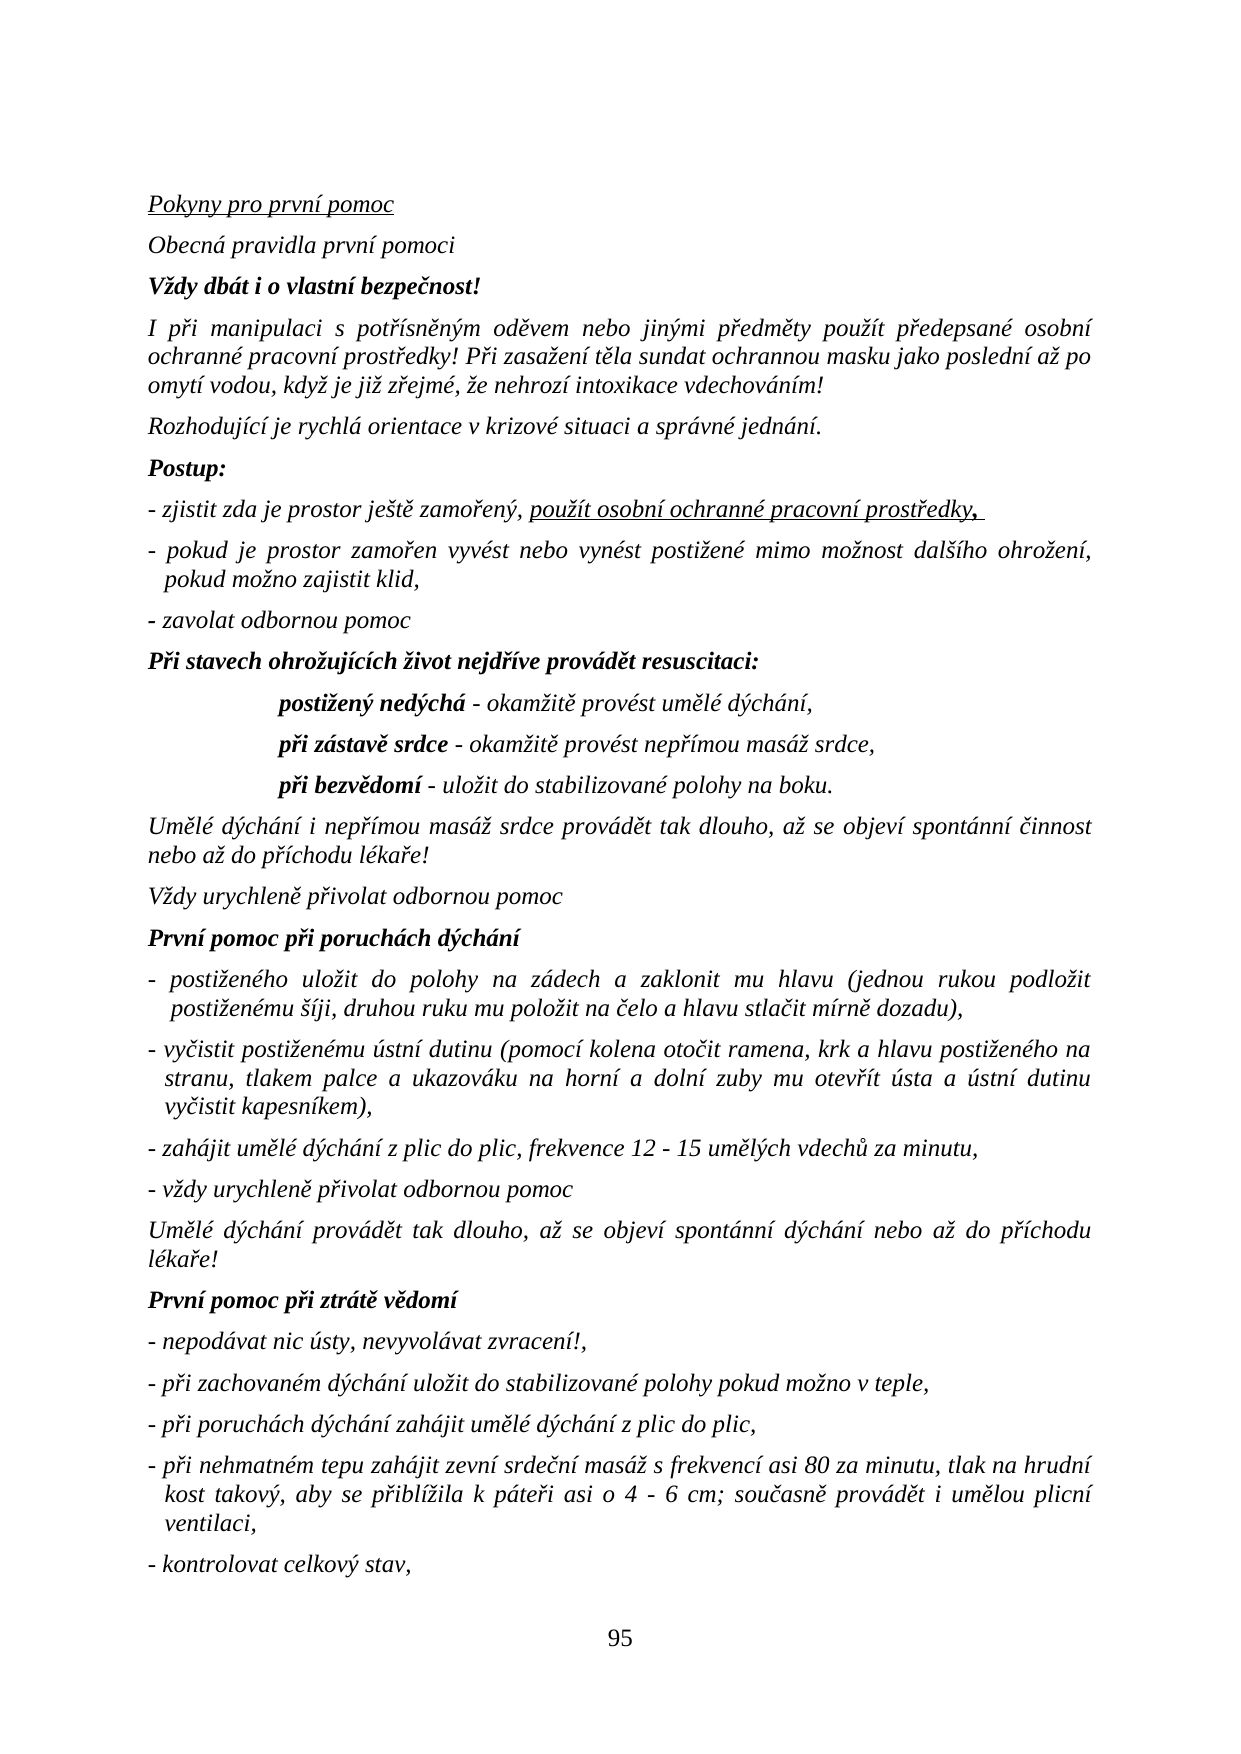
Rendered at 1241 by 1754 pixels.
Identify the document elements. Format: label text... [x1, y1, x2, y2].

text Obecná pravidla první pomoci [148, 230, 1092, 259]
text Postup: [148, 453, 1092, 481]
text - při zachovaném dýchání uložit do stabilizované polohy pokud možno v teple, [148, 1368, 1092, 1396]
text Umělé dýchání provádět tak dlouho, až se objeví spontánní dýchání nebo až do příchodu lékaře! [148, 1215, 1092, 1273]
text - postiženého uložit do polohy na zádech a zaklonit mu hlavu (jednou rukou podložit postiženému šíji, druhou ruku mu položit na čelo a hlavu stlačit mírně dozadu), [148, 964, 1092, 1021]
text - vždy urychleně přivolat odbornou pomoc [148, 1174, 1092, 1203]
text při zástavě srdce - okamžitě provést nepřímou masáž srdce, [279, 729, 1092, 758]
text Při stavech ohrožujících život nejdříve provádět resuscitaci: [148, 646, 1092, 675]
text - zahájit umělé dýchání z plic do plic, frekvence 12 - 15 umělých vdechů za minutu, [148, 1133, 1092, 1161]
text Vždy dbát i o vlastní bezpečnost! [148, 271, 1092, 300]
text Rozhodující je rychlá orientace v krizové situaci a správné jednání. [148, 411, 1092, 440]
text - zavolat odbornou pomoc [148, 605, 1092, 634]
text I při manipulaci s potřísněným oděvem nebo jinými předměty použít předepsané osobní ochranné pracovní prostředky! Při zasažení těla sundat ochrannou masku jako poslední až po omytí vodou, když je již zřejmé, že nehrozí intoxikace vdechováním! [148, 313, 1092, 399]
text - nepodávat nic ústy, nevyvolávat zvracení!, [148, 1326, 1092, 1355]
text Umělé dýchání i nepřímou masáž srdce provádět tak dlouho, až se objeví spontánní činnost nebo až do příchodu lékaře! [148, 811, 1092, 869]
text - při poruchách dýchání zahájit umělé dýchání z plic do plic, [148, 1409, 1092, 1438]
text První pomoc při ztrátě vědomí [148, 1285, 1092, 1314]
text - vyčistit postiženému ústní dutinu (pomocí kolena otočit ramena, krk a hlavu postiženého na stranu, tlakem palce a ukazováku na horní a dolní zuby mu otevřít ústa a ústní dutinu vyčistit kapesníkem), [148, 1034, 1092, 1120]
text postižený nedýchá - okamžitě provést umělé dýchání, [279, 688, 1092, 716]
text při bezvědomí - uložit do stabilizované polohy na boku. [279, 770, 1092, 799]
text Vždy urychleně přivolat odbornou pomoc [148, 881, 1092, 910]
text - pokud je prostor zamořen vyvést nebo vynést postižené mimo možnost dalšího ohrožení, pokud možno zajistit klid, [148, 535, 1092, 593]
text - kontrolovat celkový stav, [148, 1549, 1092, 1578]
text - při nehmatném tepu zahájit zevní srdeční masáž s frekvencí asi 80 za minutu, tlak na hrudní kost takový, aby se přiblížila k páteři asi o 4 - 6 cm; současně provádět i umělou plicní ventilaci, [148, 1450, 1092, 1536]
text - zjistit zda je prostor ještě zamořený, použít osobní ochranné pracovní prostředky, [148, 494, 1092, 523]
text Pokyny pro první pomoc [148, 189, 1092, 218]
text První pomoc při poruchách dýchání [148, 923, 1092, 951]
